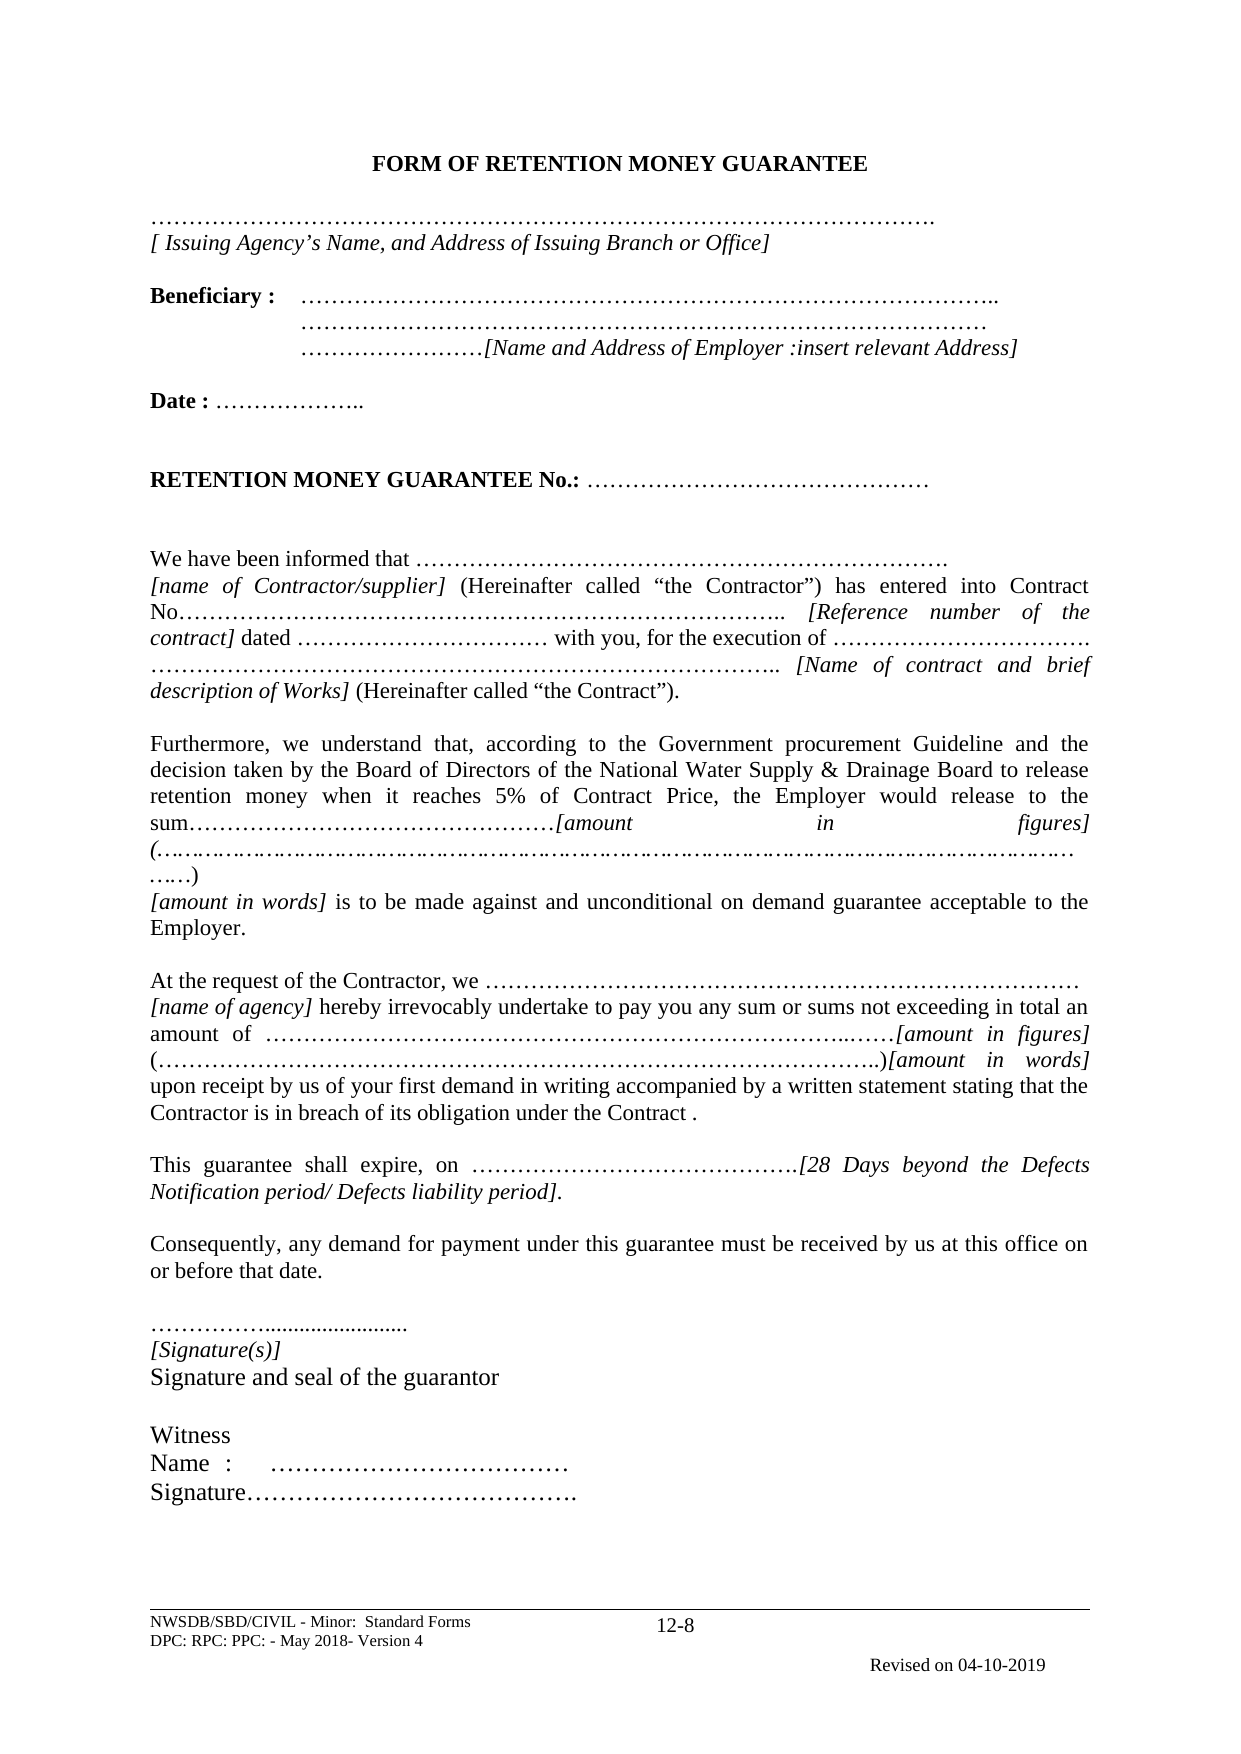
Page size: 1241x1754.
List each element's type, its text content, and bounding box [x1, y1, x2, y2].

text Furthermore, we understand that, according to the Government procurement Guideline and the decision taken by the Board of Directors of the National Water Supply & Drainage Board to release retention money when it reaches 5% of Contract Price, the Employer would release to the sum…………………………………………[amount in figures] (……………………………………………………………………………………………………………………………) [150, 730, 1090, 888]
text Name : ……………………………… [150, 1448, 1090, 1477]
text ……………………………………………………………………………… [225, 308, 1090, 334]
text We have been informed that ……………………………………………………………. [150, 545, 1090, 572]
text Date : ……………….. [150, 387, 1090, 413]
text [amount in words] is to be made against and unconditional on demand guarantee acceptable to the Employer. [150, 888, 1090, 941]
text [name of Contractor/supplier] (Hereinafter called “the Contractor”) has entered into Contract No…………………………………………………………………….. [Reference number of the contract] dated …………………………… with you, for the execution of ……………………………. [150, 572, 1090, 651]
text Signature and seal of the guarantor [150, 1362, 1090, 1391]
text Beneficiary : ……………………………………………………………………………….. [150, 282, 1090, 308]
text ……………………[Name and Address of Employer :insert relevant Address] [225, 334, 1090, 361]
text This guarantee shall expire, on …………………………………….[28 Days beyond the Defects Notification period/ Defects liability period]. [150, 1151, 1090, 1204]
text FORM OF RETENTION MONEY GUARANTEE [150, 150, 1090, 176]
text ……………………………………………………………………….. [Name of contract and brief description of Works] (Hereinafter called “the Contract”). [150, 651, 1090, 703]
text [ Issuing Agency’s Name, and Address of Issuing Branch or Office] [150, 229, 1090, 255]
text [Signature(s)] [150, 1336, 1090, 1362]
text Consequently, any demand for payment under this guarantee must be received by us at this office on or before that date. [150, 1231, 1090, 1283]
text At the request of the Contractor, we …………………………………………………………………… [150, 967, 1090, 993]
text Signature…………………………………. [150, 1477, 1090, 1506]
text RETENTION MONEY GUARANTEE No.: ……………………………………… [150, 466, 1090, 493]
text Witness [150, 1420, 1090, 1448]
text [name of agency] hereby irrevocably undertake to pay you any sum or sums not exceeding in total an amount of …………………………………………………………………..……[amount in figures] (…………………………………………………………………………………..)[amount in words] upon receipt by us of your first demand in writing accompanied by a written statement stating that the Contractor is in breach of its obligation under the Contract . [150, 993, 1090, 1125]
text …………………………………………………………………………………………. [150, 203, 1090, 229]
text ……………......................... [150, 1309, 1090, 1336]
